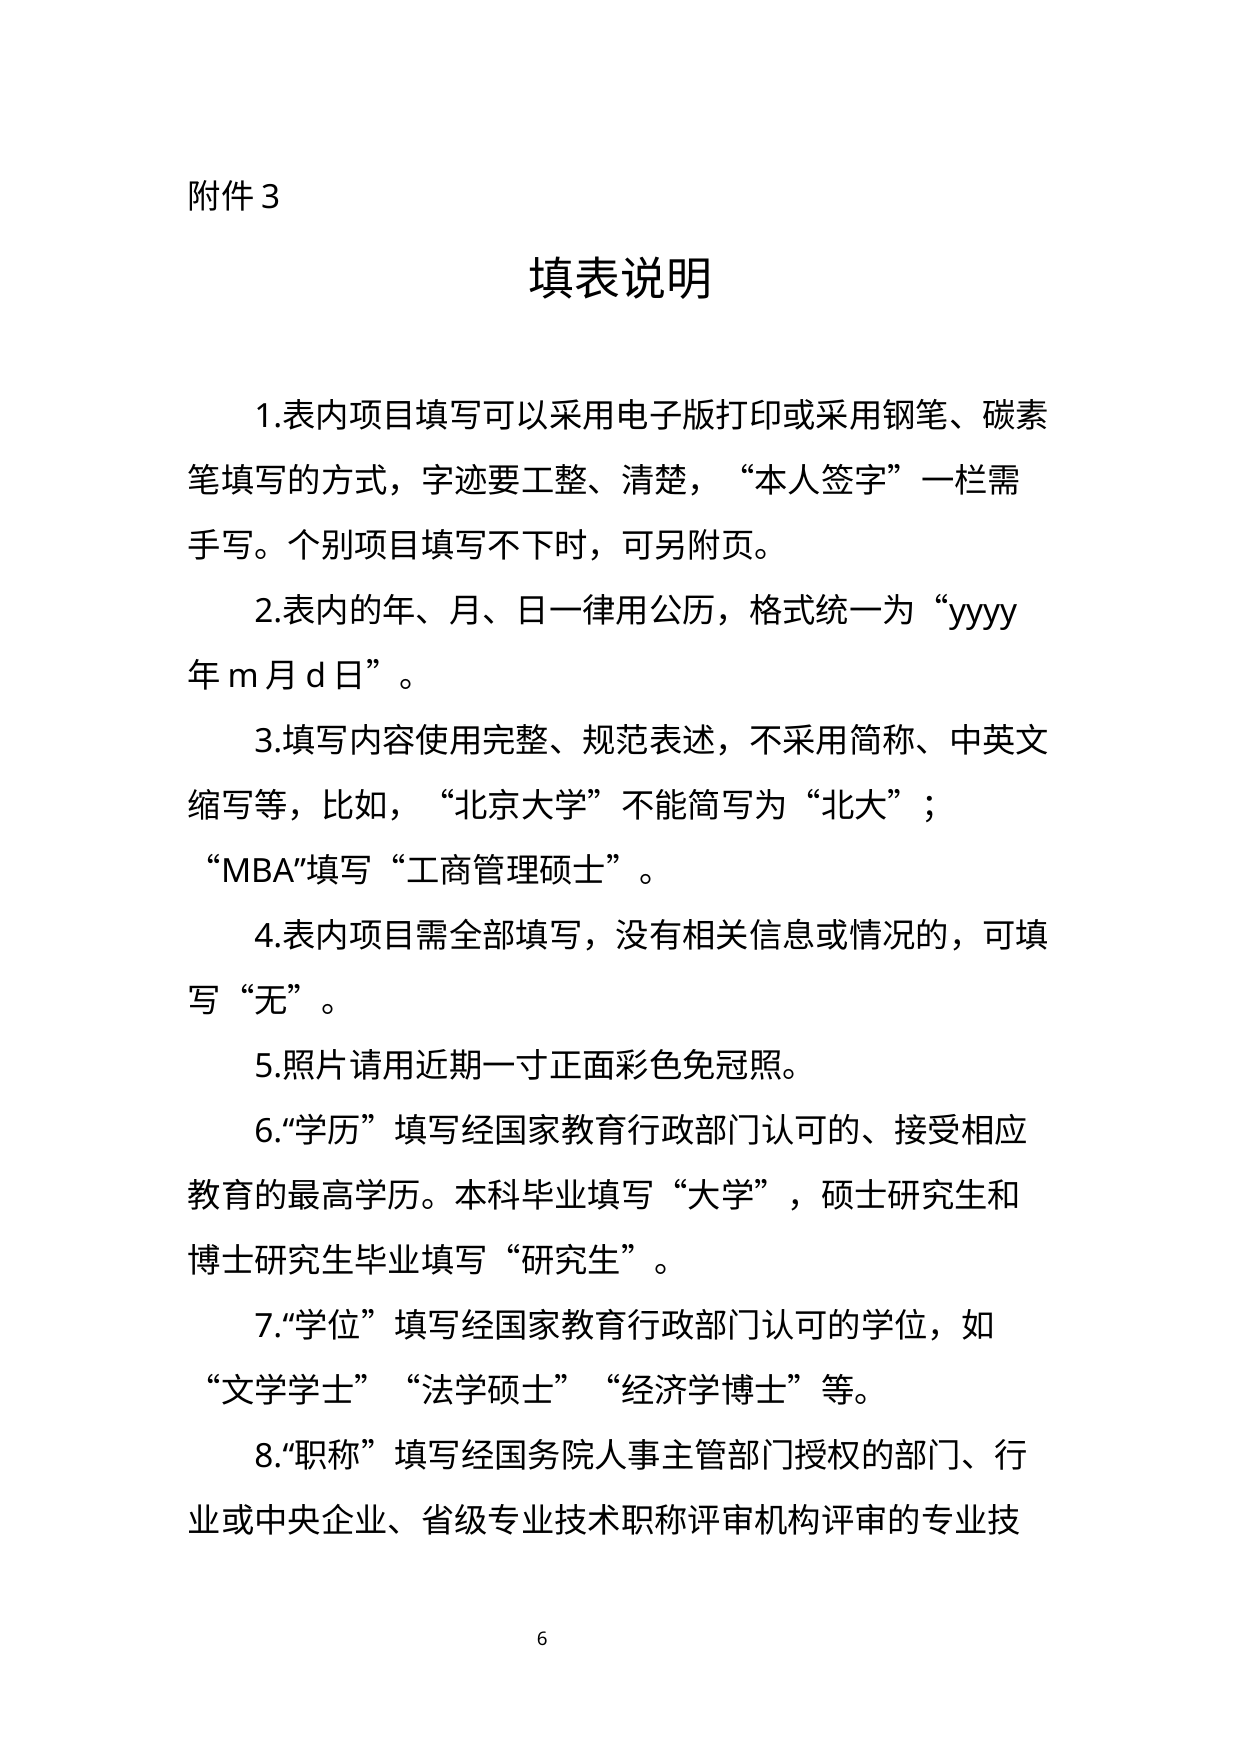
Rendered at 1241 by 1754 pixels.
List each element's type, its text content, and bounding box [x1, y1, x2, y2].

text 5.照片请用近期一寸正面彩色免冠照。 [187, 1031, 1053, 1096]
text 4.表内项目需全部填写，没有相关信息或情况的，可填写“无”。 [187, 901, 1053, 1031]
text 6.“学历”填写经国家教育行政部门认可的、接受相应教育的最高学历。本科毕业填写“大学”，硕士研究生和博士研究生毕业填写“研究生”。 [187, 1096, 1053, 1291]
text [187, 1421, 1053, 1551]
text 3.填写内容使用完整、规范表述，不采用简称、中英文缩写等，比如，“北京大学”不能简写为“北大”；“MBA”填写“工商管理硕士”。 [187, 706, 1053, 901]
text 填表说明 [187, 227, 1053, 324]
text 附件3 [187, 162, 1053, 227]
text 2.表内的年、月、日一律用公历，格式统一为“yyyy年m月d日”。 [187, 576, 1053, 706]
text 1.表内项目填写可以采用电子版打印或采用钢笔、碳素笔填写的方式，字迹要工整、清楚，“本人签字”一栏需手写。个别项目填写不下时，可另附页。 [187, 381, 1053, 576]
text 7.“学位”填写经国家教育行政部门认可的学位，如“文学学士”“法学硕士”“经济学博士”等。 [187, 1291, 1053, 1421]
